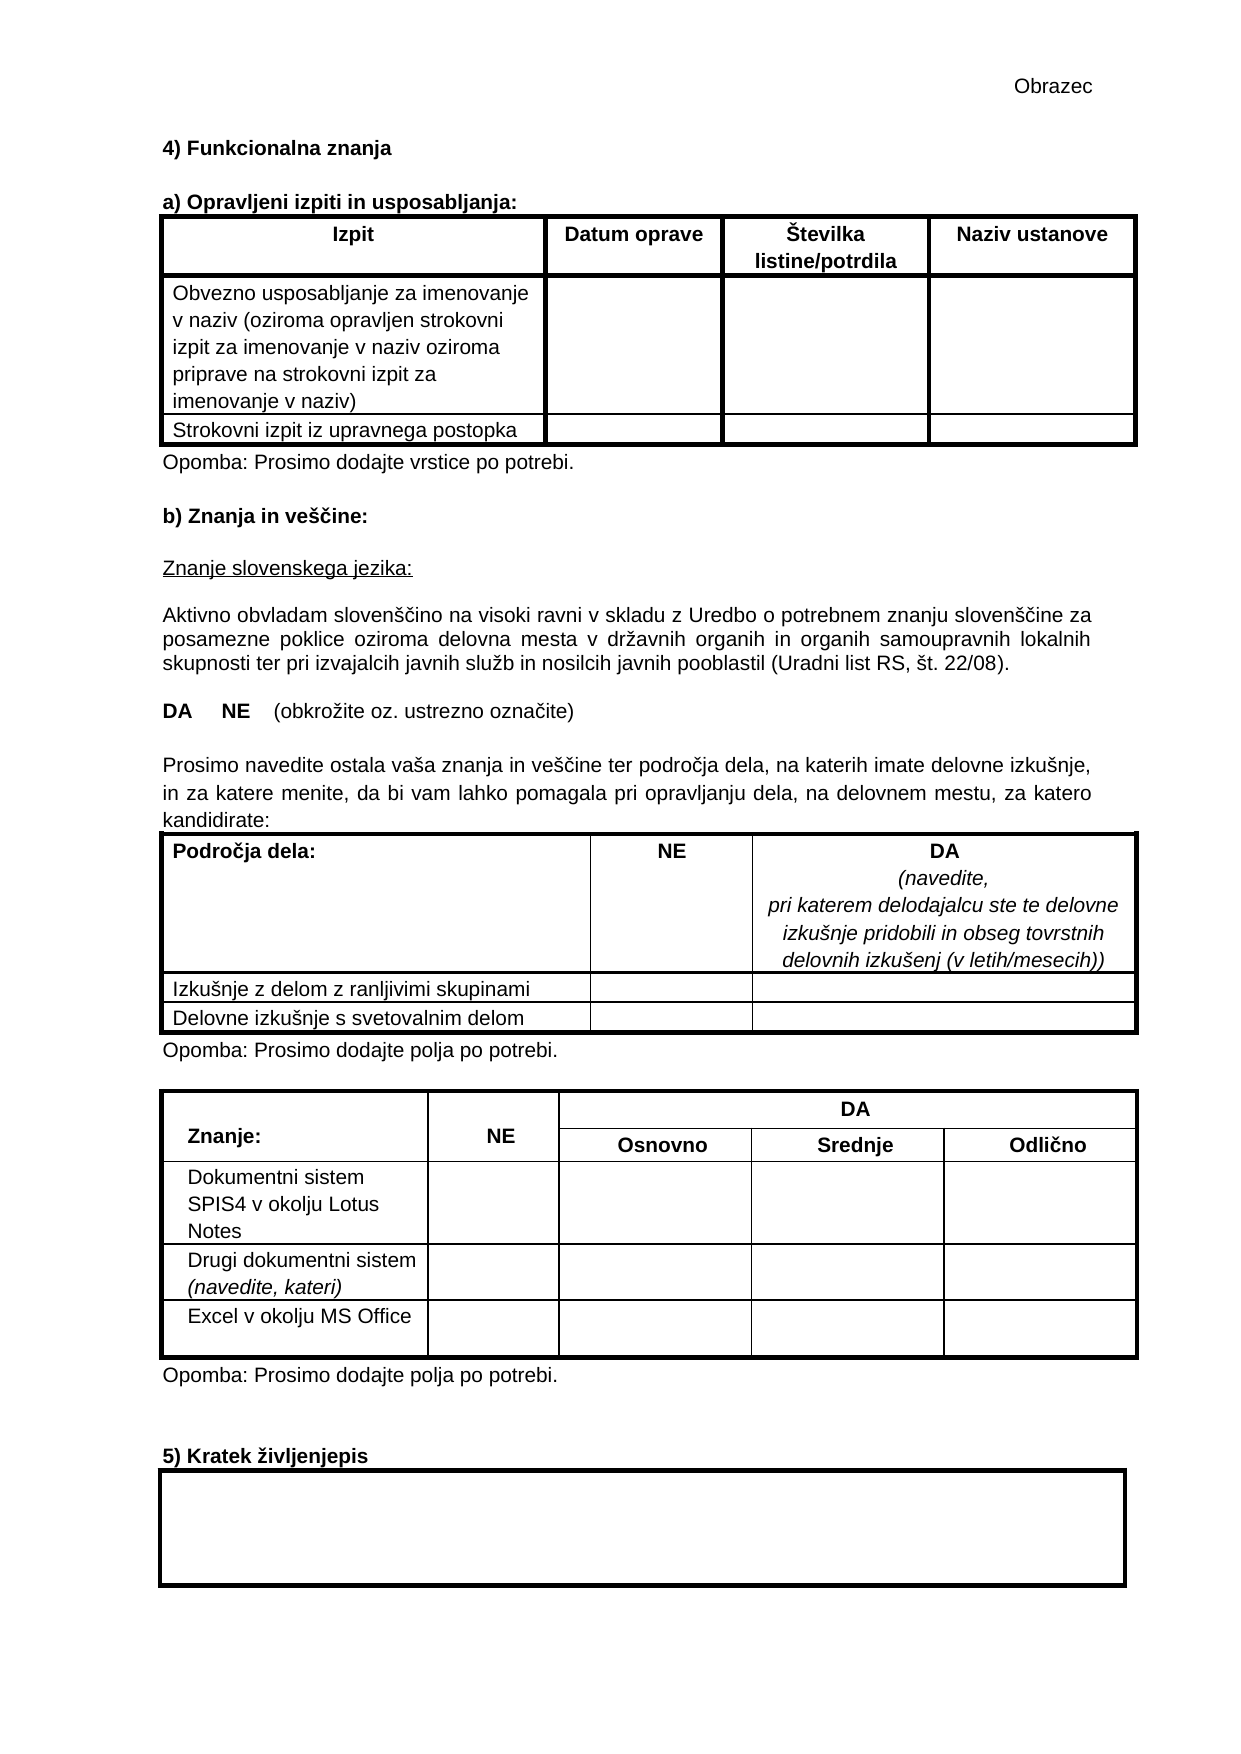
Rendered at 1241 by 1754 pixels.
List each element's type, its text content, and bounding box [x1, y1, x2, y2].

table_header Številka listine/potrdila [725, 219, 927, 273]
text Opomba: Prosimo dodajte vrstice po potrebi. [162, 447, 1093, 474]
table_cell [931, 278, 1133, 413]
table_cell Odlično [945, 1129, 1135, 1161]
text 4) Funkcionalna znanja [162, 133, 1093, 160]
table_cell [548, 278, 720, 413]
table_cell [560, 1162, 751, 1243]
table_header Naziv ustanove [931, 219, 1133, 273]
text Aktivno obvladam slovenščino na visoki ravni v skladu z Uredbo o potrebnem znanju slovenščine za posamezne poklice oziroma delovna mesta v državnih organih in organih samoupravnih lokalnih skupnosti ter pri izvajalcih javnih služb in nosilcih javnih pooblastil (Uradni list RS, št. 22/08). [162, 603, 1093, 675]
table_cell [752, 1245, 943, 1299]
table_cell Delovne izkušnje s svetovalnim delom [164, 1003, 590, 1030]
table_header DA (navedite, pri katerem delodajalcu ste te delovne izkušnje pridobili in obseg tovrstnih delovnih izkušenj (v letih/mesecih)) [753, 836, 1134, 971]
table_cell [560, 1245, 751, 1299]
table_cell [548, 415, 720, 442]
table_cell [725, 278, 927, 413]
table_header Področja dela: [164, 836, 590, 971]
table_cell [591, 1003, 752, 1030]
text 5) Kratek življenjepis [162, 1441, 1123, 1468]
table_header DA [560, 1093, 1135, 1128]
table_cell Izkušnje z delom z ranljivimi skupinami [164, 974, 590, 1001]
table_cell [931, 415, 1133, 442]
table_cell [429, 1301, 558, 1355]
text b) Znanja in veščine: [148, 501, 1093, 528]
table_header NE [429, 1093, 558, 1161]
text Opomba: Prosimo dodajte polja po potrebi. [162, 1360, 1093, 1387]
table_cell [945, 1162, 1135, 1243]
table_cell Excel v okolju MS Office [164, 1301, 427, 1355]
table_cell Drugi dokumentni sistem (navedite, kateri) [164, 1245, 427, 1299]
table_cell Dokumentni sistem SPIS4 v okolju Lotus Notes [164, 1162, 427, 1243]
text Prosimo navedite ostala vaša znanja in veščine ter področja dela, na katerih imate delovne izkušnje, in za katere menite, da bi vam lahko pomagala pri opravljanju dela, na delovnem mestu, za katero kandidirate: [162, 750, 1093, 831]
table_cell Strokovni izpit iz upravnega postopka [164, 415, 543, 442]
table_header Znanje: [164, 1093, 427, 1161]
table_cell [725, 415, 927, 442]
table_cell [753, 974, 1134, 1001]
table_cell [429, 1245, 558, 1299]
table_cell Srednje [752, 1129, 943, 1161]
text Znanje slovenskega jezika: [162, 555, 1093, 579]
text a) Opravljeni izpiti in usposabljanja: [162, 187, 1093, 214]
table_header Izpit [164, 219, 543, 273]
table_cell [945, 1301, 1135, 1355]
table_cell Obvezno usposabljanje za imenovanje v naziv (oziroma opravljen strokovni izpit za imenovanje v naziv oziroma priprave na strokovni izpit za imenovanje v naziv) [164, 278, 543, 413]
table_cell [945, 1245, 1135, 1299]
table_header NE [591, 836, 752, 971]
table_cell [752, 1162, 943, 1243]
table_cell [591, 974, 752, 1001]
table_cell [753, 1003, 1134, 1030]
text Opomba: Prosimo dodajte polja po potrebi. [162, 1035, 1093, 1062]
text DA NE (obkrožite oz. ustrezno označite) [162, 699, 1093, 723]
table_cell [752, 1301, 943, 1355]
table_header Datum oprave [548, 219, 720, 273]
table_cell [429, 1162, 558, 1243]
table_cell [560, 1301, 751, 1355]
table_cell Osnovno [560, 1129, 751, 1161]
